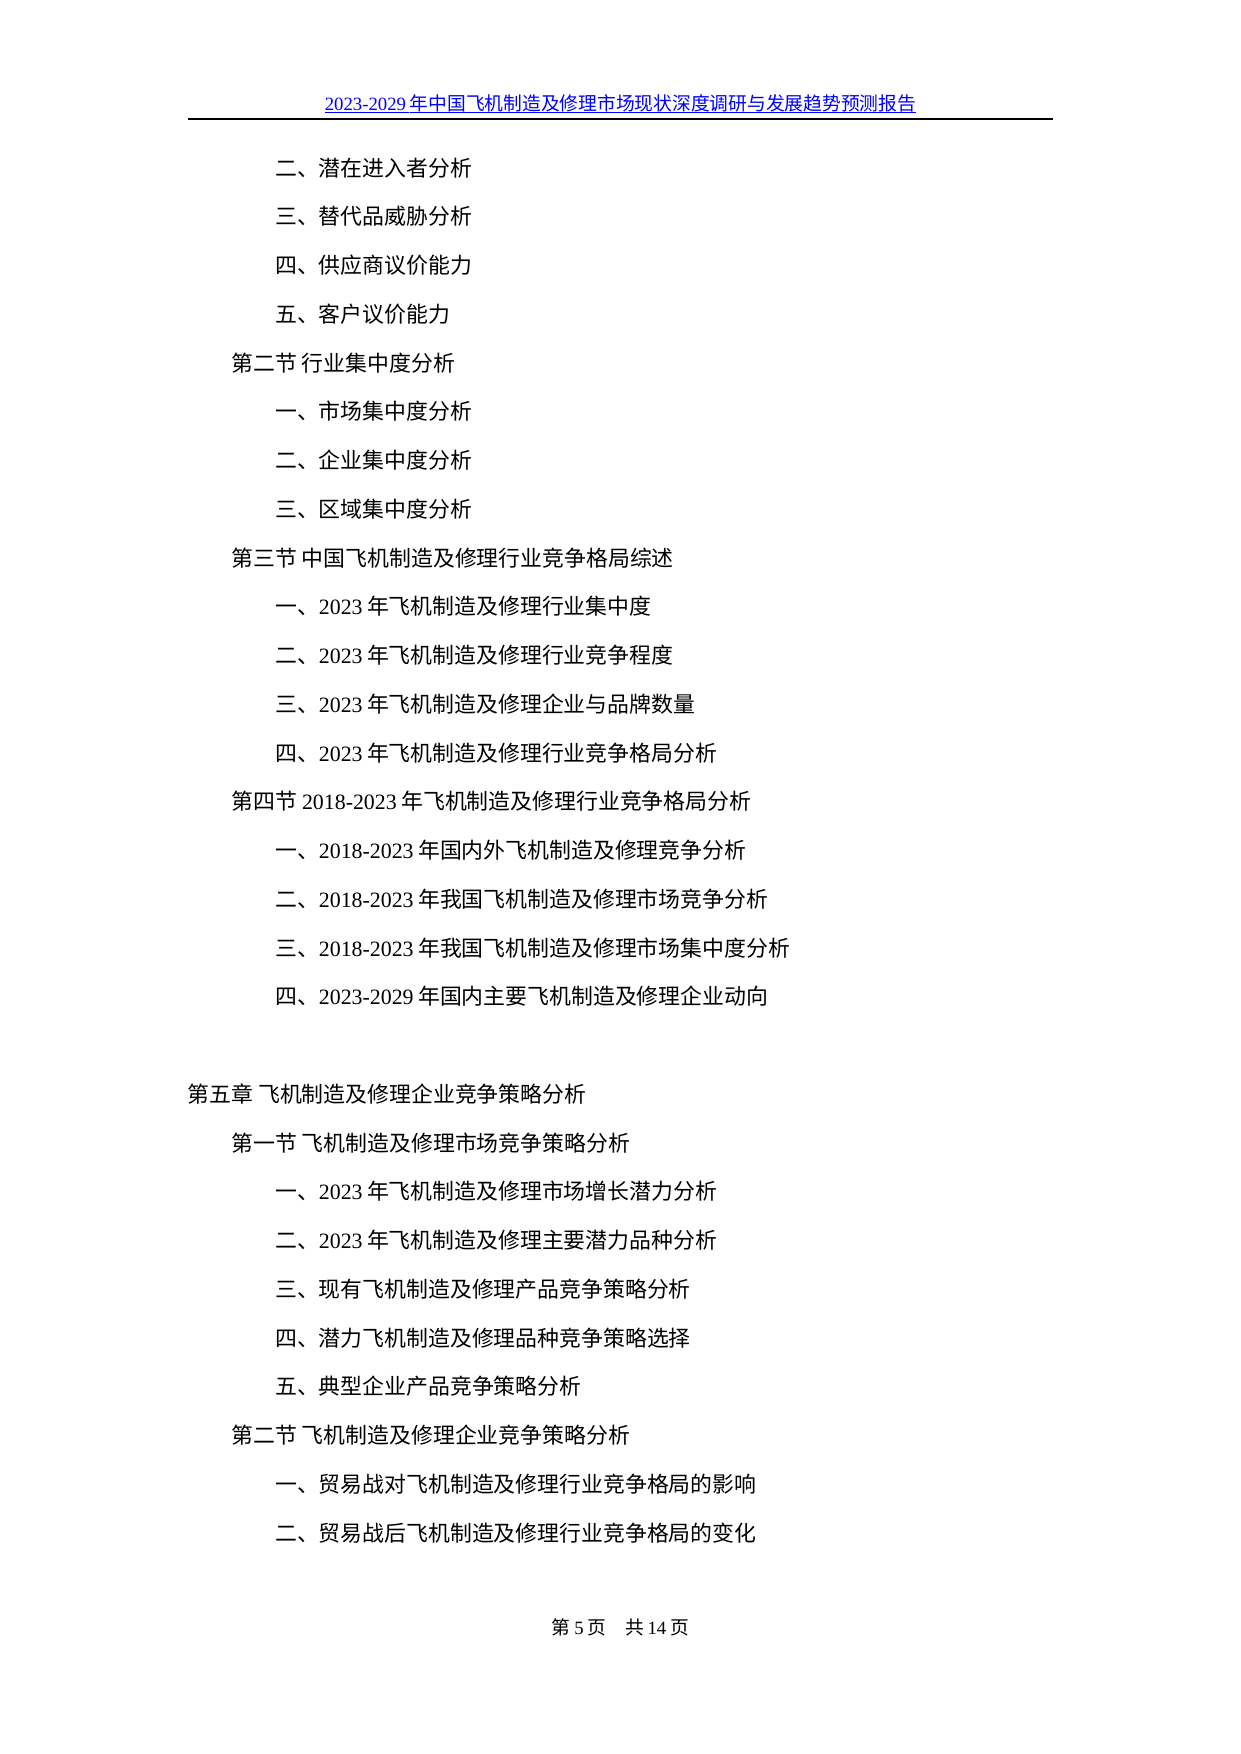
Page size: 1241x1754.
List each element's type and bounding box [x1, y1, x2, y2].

text [187, 150, 1053, 1548]
